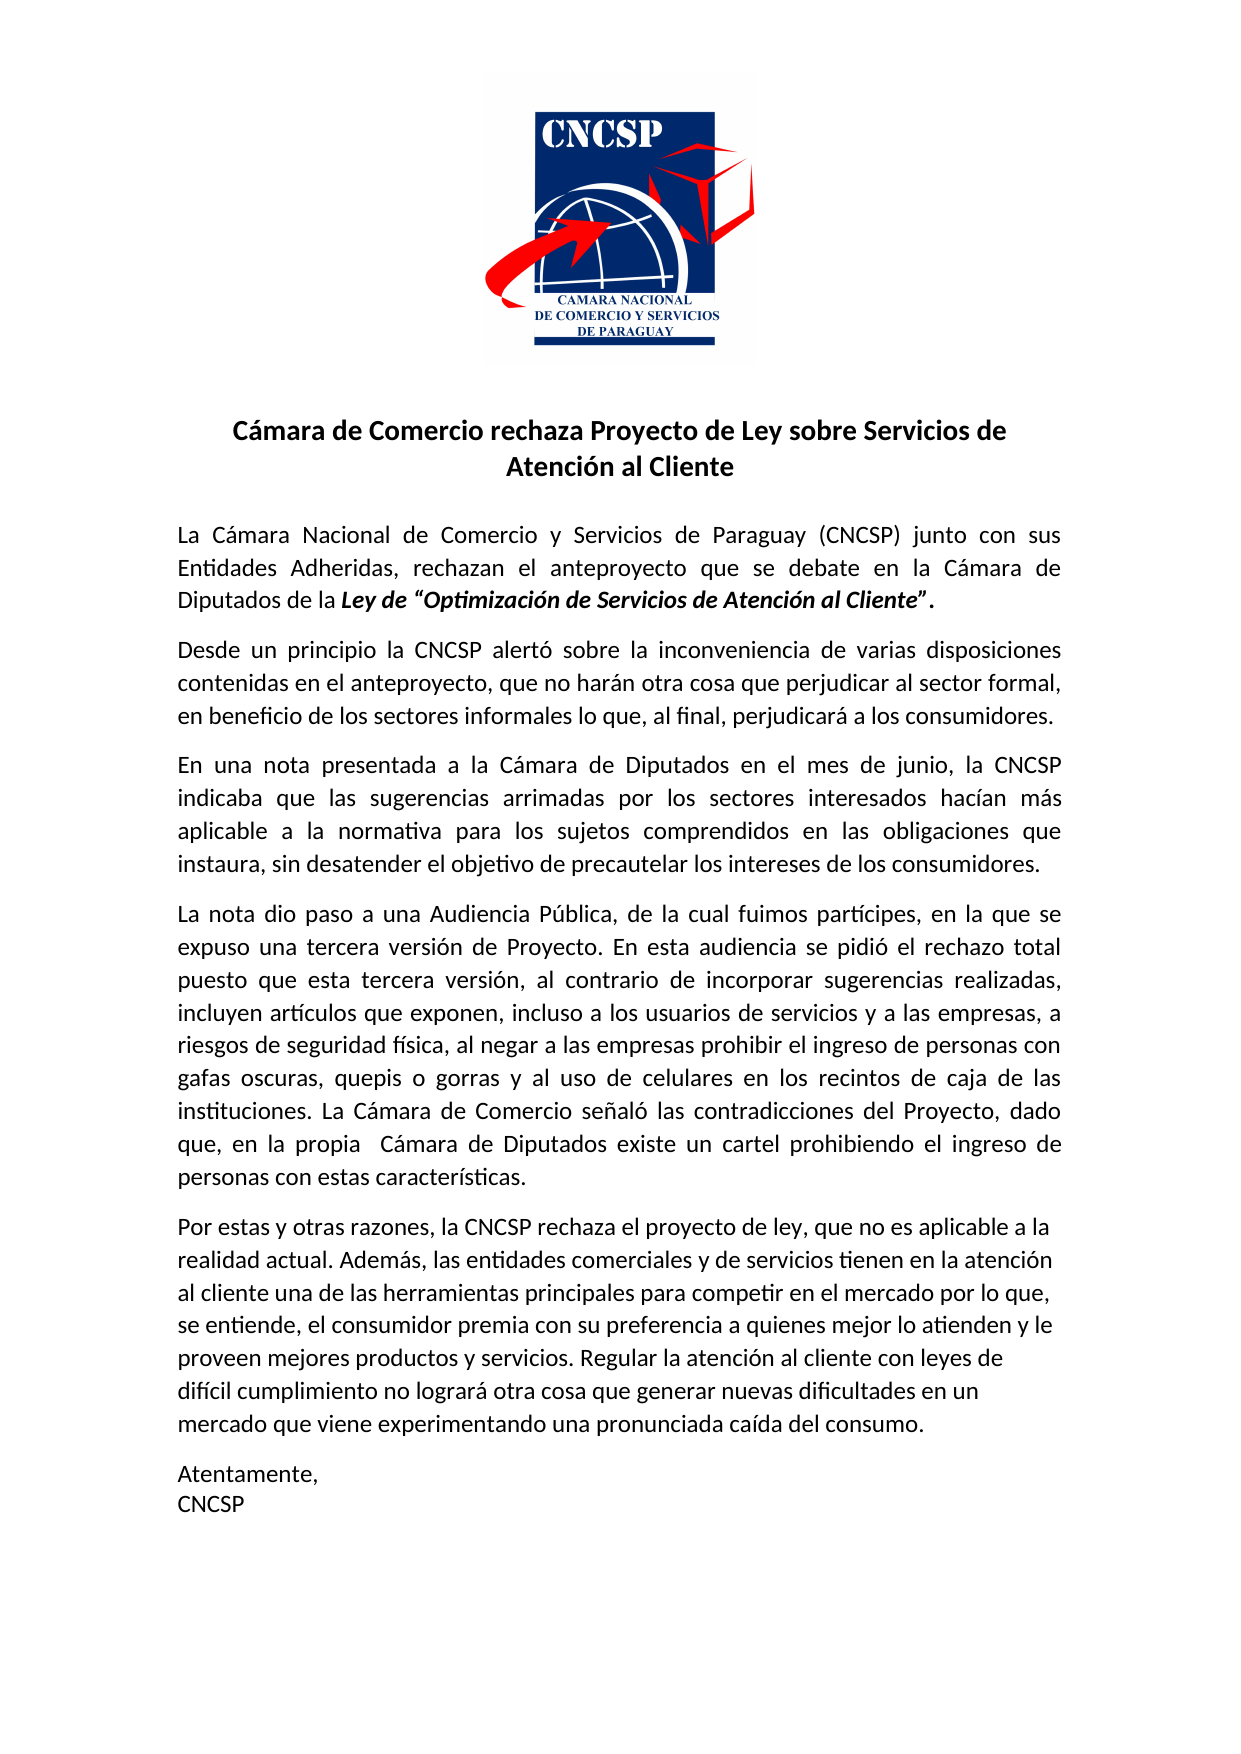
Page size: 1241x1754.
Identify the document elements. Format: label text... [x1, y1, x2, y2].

text Cámara de Comercio rechaza Proyecto de Ley sobre Servicios de Atención al Cliente [177, 412, 1063, 483]
text La nota dio paso a una Audiencia Pública, de la cual fuimos partícipes, en la que se expuso una tercera versión de Proyecto. En esta audiencia se pidió el rechazo total puesto que esta tercera versión, al contrario de incorporar sugerencias realizadas, incluyen artículos que exponen, incluso a los usuarios de servicios y a las empresas, a riesgos de seguridad física, al negar a las empresas prohibir el ingreso de personas con gafas oscuras, quepis o gorras y al uso de celulares en los recintos de caja de las instituciones. La Cámara de Comercio señaló las contradicciones del Proyecto, dado que, en la propia Cámara de Diputados existe un cartel prohibiendo el ingreso de personas con estas características. [177, 898, 1063, 1192]
text En una nota presentada a la Cámara de Diputados en el mes de junio, la CNCSP indicaba que las sugerencias arrimadas por los sectores interesados hacían más aplicable a la normativa para los sujetos comprendidos en las obligaciones que instaura, sin desatender el objetivo de precautelar los intereses de los consumidores. [177, 750, 1063, 879]
text Desde un principio la CNCSP alertó sobre la inconveniencia de varias disposiciones contenidas en el anteproyecto, que no harán otra cosa que perjudicar al sector formal, en beneficio de los sectores informales lo que, al final, perjudicará a los consumidores. [177, 634, 1063, 731]
text Por estas y otras razones, la CNCSP rechaza el proyecto de ley, que no es aplicable a la realidad actual. Además, las entidades comerciales y de servicios tienen en la atención al cliente una de las herramientas principales para competir en el mercado por lo que, se entiende, el consumidor premia con su preferencia a quienes mejor lo atienden y le proveen mejores productos y servicios. Regular la atención al cliente con leyes de difícil cumplimiento no logrará otra cosa que generar nuevas dificultades en un mercado que viene experimentando una pronunciada caída del consumo. [177, 1211, 1063, 1439]
text La Cámara Nacional de Comercio y Servicios de Paraguay (CNCSP) junto con sus Entidades Adheridas, rechazan el anteproyecto que se debate en la Cámara de Diputados de la Ley de “Optimización de Servicios de Atención al Cliente”. [177, 519, 1063, 615]
picture [483, 73, 757, 366]
text CNCSP [177, 1488, 1063, 1519]
text Atentamente, [177, 1458, 1063, 1488]
